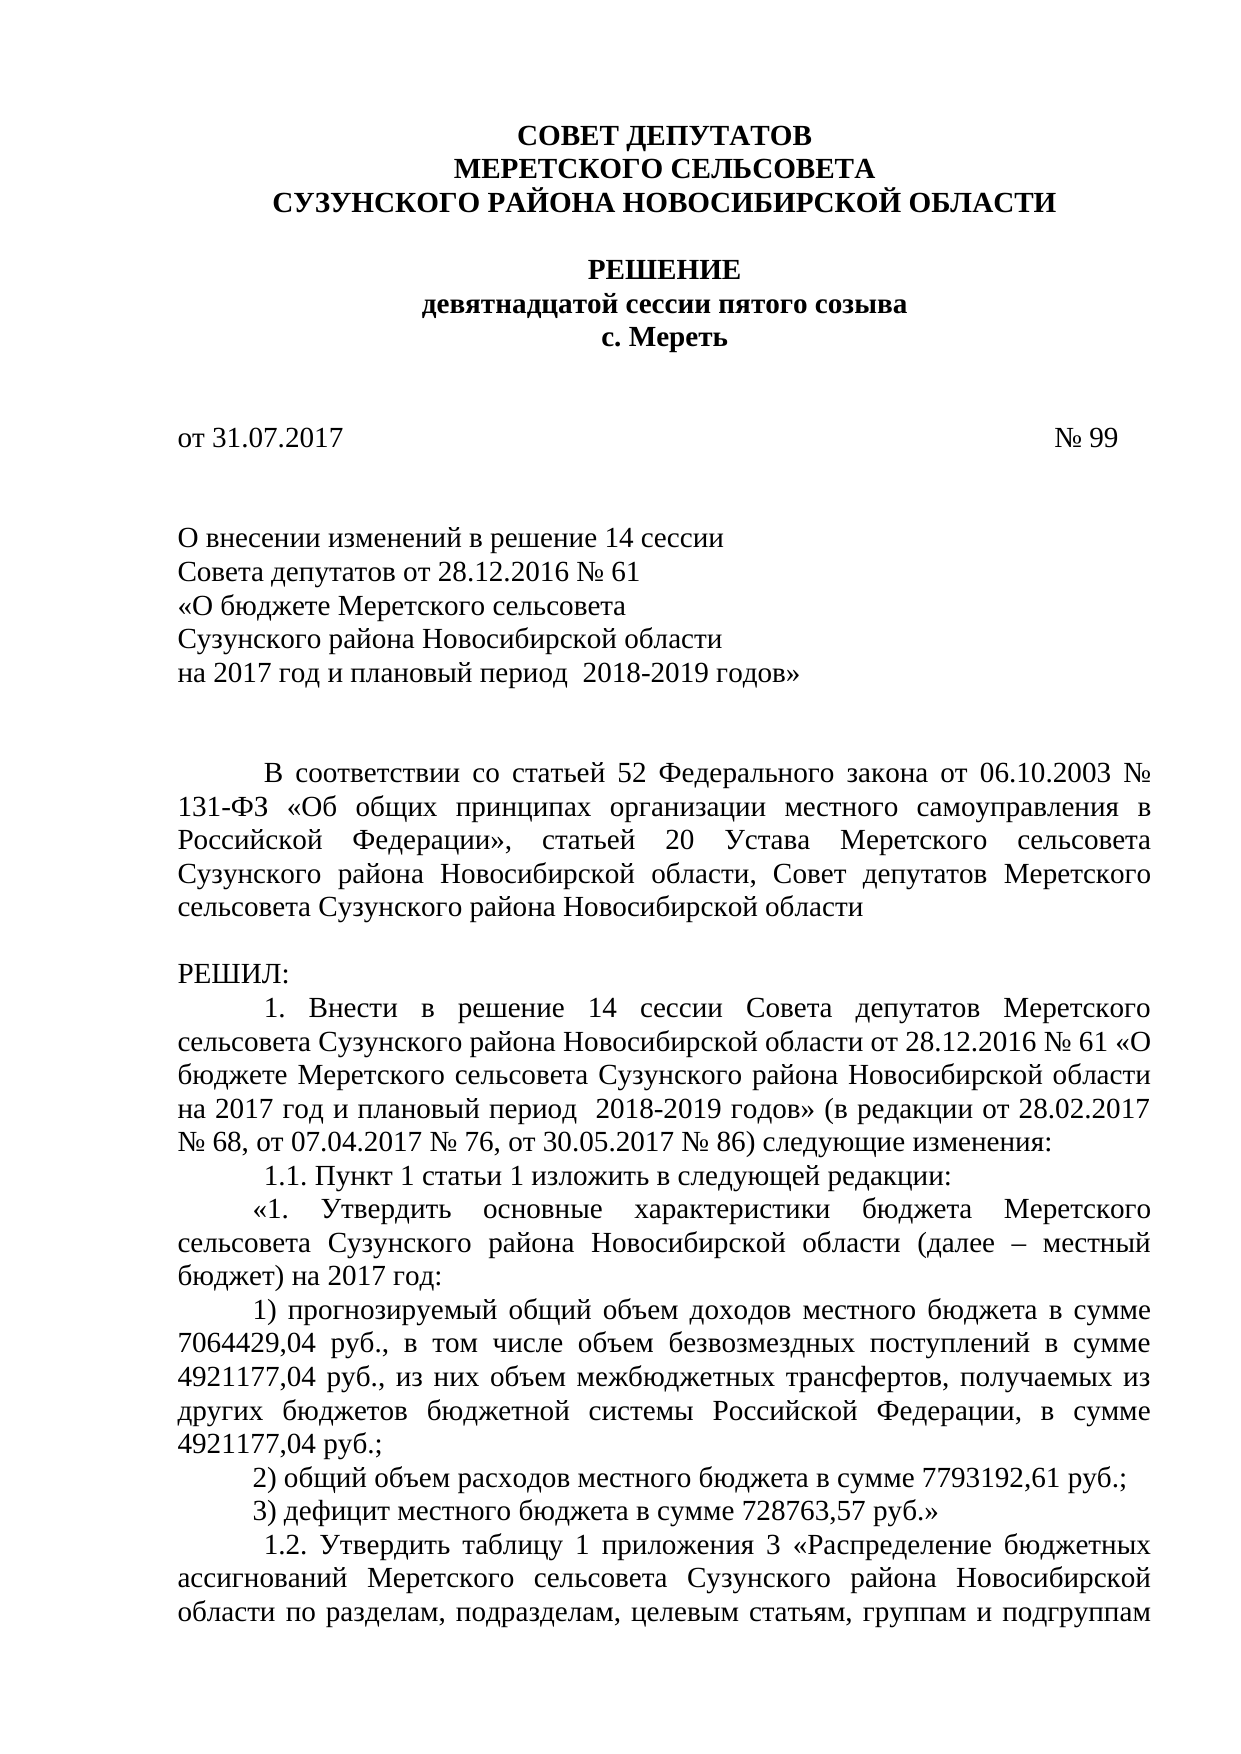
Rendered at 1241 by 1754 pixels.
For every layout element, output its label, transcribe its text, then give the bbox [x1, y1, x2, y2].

text О внесении изменений в решение 14 сессии [177, 521, 1152, 554]
text девятнадцатой сессии пятого созыва [177, 286, 1152, 319]
text МЕРЕТСКОГО СЕЛЬСОВЕТА [177, 152, 1152, 185]
text Совета депутатов от 28.12.2016 № 61 [177, 554, 1152, 588]
text Сузунского района Новосибирской области [177, 621, 1152, 655]
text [177, 1527, 1152, 1627]
text 1) прогнозируемый общий объем доходов местного бюджета в сумме 7064429,04 руб., в том числе объем безвозмездных поступлений в сумме 4921177,04 руб., из них объем межбюджетных трансфертов, получаемых из других бюджетов бюджетной системы Российской Федерации, в сумме 4921177,04 руб.; [177, 1292, 1152, 1460]
text РЕШЕНИЕ [177, 252, 1152, 286]
text с. Мереть [177, 319, 1152, 353]
text В соответствии со статьей 52 Федерального закона от 06.10.2003 № 131-ФЗ «Об общих принципах организации местного самоуправления в Российской Федерации», статьей 20 Устава Меретского сельсовета Сузунского района Новосибирской области, Совет депутатов Меретского сельсовета Сузунского района Новосибирской области [177, 755, 1152, 923]
text 3) дефицит местного бюджета в сумме 728763,57 руб.» [177, 1493, 1152, 1527]
text РЕШИЛ: [177, 957, 1152, 990]
text 1. Внести в решение 14 сессии Совета депутатов Меретского сельсовета Сузунского района Новосибирской области от 28.12.2016 № 61 «О бюджете Меретского сельсовета Сузунского района Новосибирской области на 2017 год и плановый период 2018-2019 годов» (в редакции от 28.02.2017 № 68, от 07.04.2017 № 76, от 30.05.2017 № 86) следующие изменения: [177, 990, 1152, 1158]
text «О бюджете Меретского сельсовета [177, 588, 1152, 621]
text 1.1. Пункт 1 статьи 1 изложить в следующей редакции: [177, 1158, 1152, 1191]
text на 2017 год и плановый период 2018-2019 годов» [177, 655, 1152, 688]
text от 31.07.2017 № 99 [177, 420, 1152, 453]
text 2) общий объем расходов местного бюджета в сумме 7793192,61 руб.; [177, 1460, 1152, 1493]
text СУЗУНСКОГО РАЙОНА НОВОСИБИРСКОЙ ОБЛАСТИ [177, 185, 1152, 219]
text «1. Утвердить основные характеристики бюджета Меретского сельсовета Сузунского района Новосибирской области (далее – местный бюджет) на 2017 год: [177, 1191, 1152, 1292]
text СОВЕТ ДЕПУТАТОВ [177, 118, 1152, 152]
